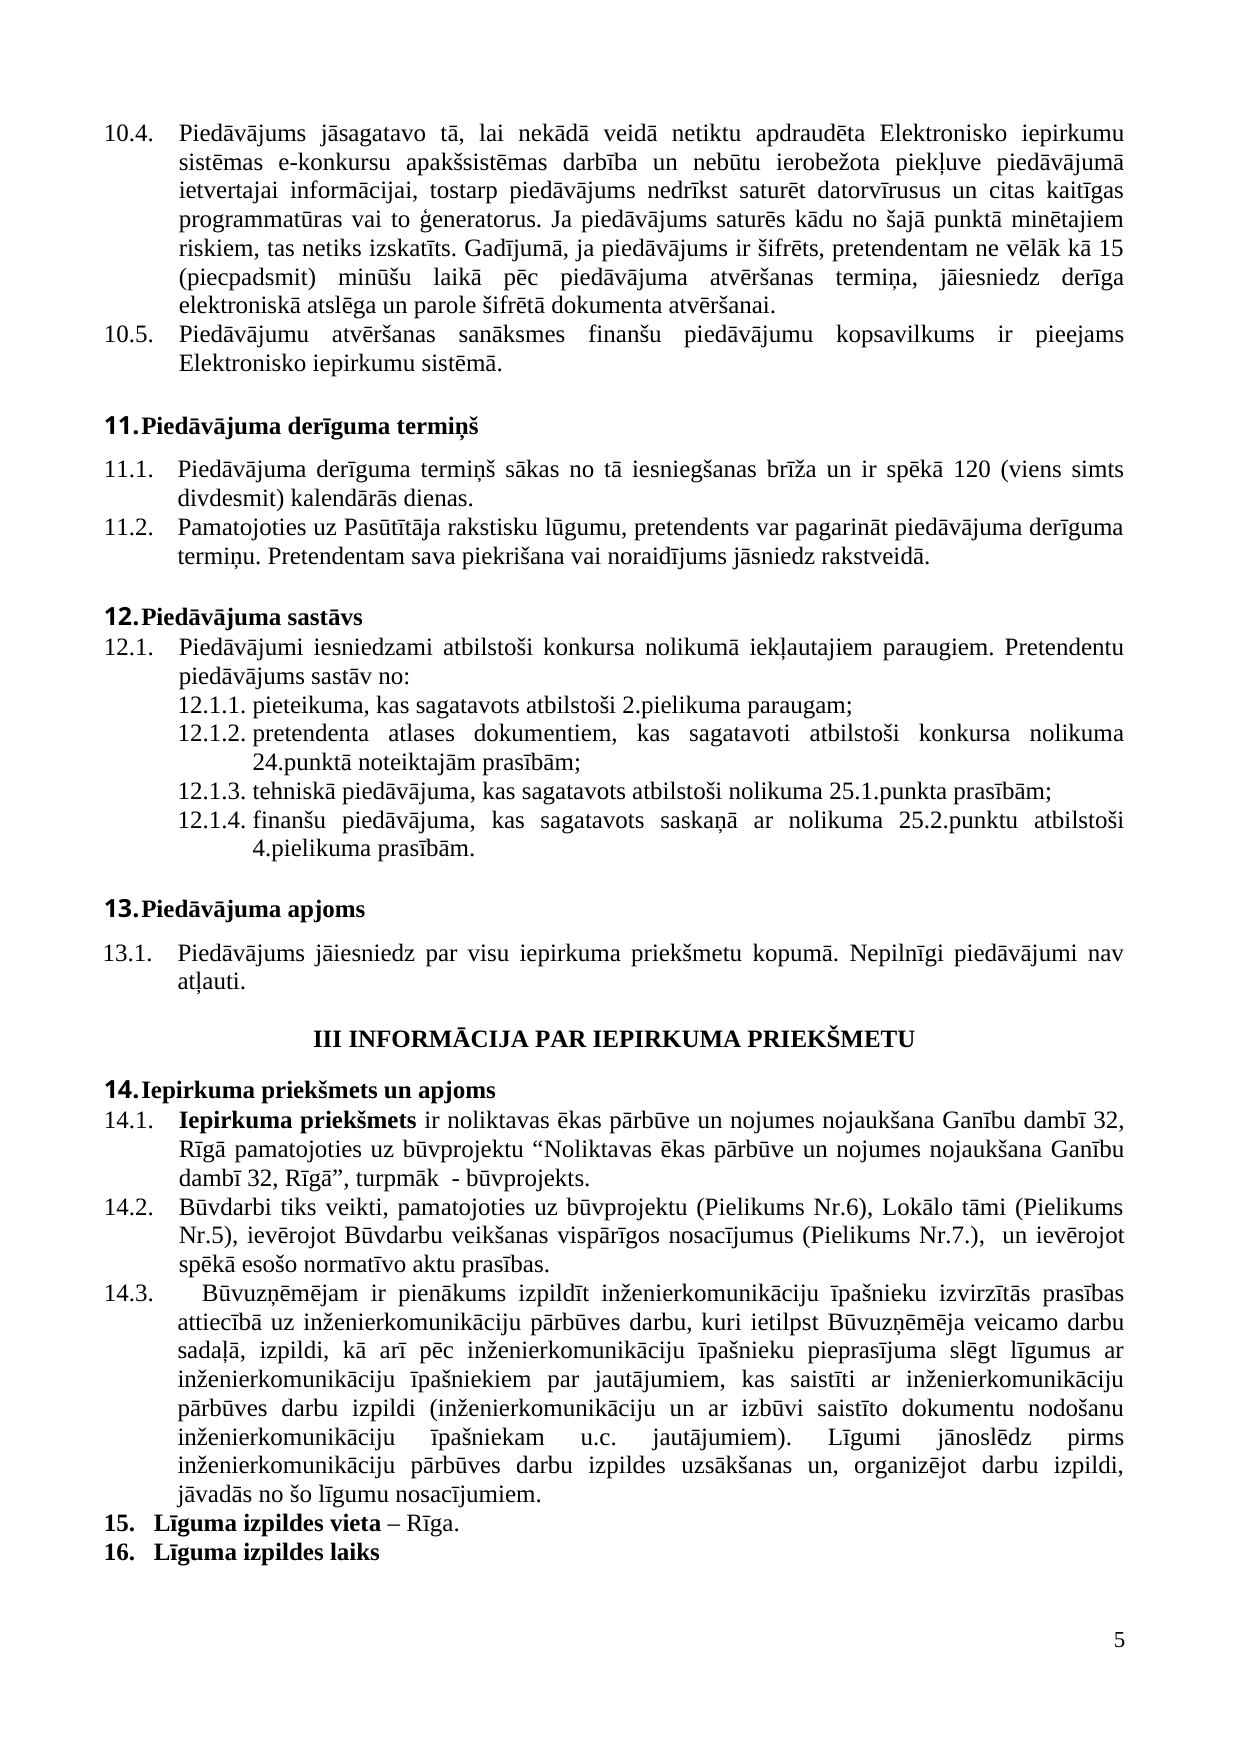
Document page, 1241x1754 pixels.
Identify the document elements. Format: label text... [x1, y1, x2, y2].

list pieteikuma, kas sagatavots atbilstoši 2.pielikuma paraugam; [177, 690, 1125, 718]
list Iepirkuma priekšmets un apjoms [103, 1072, 1125, 1106]
list finanšu piedāvājuma, kas sagatavots saskaņā ar nolikuma 25.2.punktu atbilstoši 4.pielikuma prasībām. [177, 805, 1125, 862]
list tehniskā piedāvājuma, kas sagatavots atbilstoši nolikuma 25.1.punkta prasībām; [177, 776, 1125, 805]
text III INFORMĀCIJA PAR IEPIRKUMA PRIEKŠMETU [103, 1024, 1125, 1053]
list Piedāvājuma apjoms [103, 891, 1125, 925]
text 14.3. Būvuzņēmējam ir pienākums izpildīt inženierkomunikāciju īpašnieku izvirzītās prasības attiecībā uz inženierkomunikāciju pārbūves darbu, kuri ietilpst Būvuzņēmēja veicamo darbu sadaļā, izpildi, kā arī pēc inženierkomunikāciju īpašnieku pieprasījuma slēgt līgumus ar inženierkomunikāciju īpašniekiem par jautājumiem, kas saistīti ar inženierkomunikāciju pārbūves darbu izpildi (inženierkomunikāciju un ar izbūvi saistīto dokumentu nodošanu inženierkomunikāciju īpašniekam u.c. jautājumiem). Līgumi jānoslēdz pirms inženierkomunikāciju pārbūves darbu izpildes uzsākšanas un, organizējot darbu izpildi, jāvadās no šo līgumu nosacījumiem. [103, 1278, 1125, 1508]
list pretendenta atlases dokumentiem, kas sagatavoti atbilstoši konkursa nolikuma 24.punktā noteiktajām prasībām; [177, 718, 1125, 776]
list Piedāvājuma derīguma termiņš sākas no tā iesniegšanas brīža un ir spēkā 120 (viens simts divdesmit) kalendārās dienas. [103, 454, 1125, 512]
list Piedāvājumi iesniedzami atbilstoši konkursa nolikumā iekļautajiem paraugiem. Pretendentu piedāvājums sastāv no: [103, 632, 1125, 690]
list Līguma izpildes vieta – Rīga. [103, 1508, 1125, 1537]
list Piedāvājums jāiesniedz par visu iepirkuma priekšmetu kopumā. Nepilnīgi piedāvājumi nav atļauti. [102, 938, 1125, 995]
list Iepirkuma priekšmets ir noliktavas ēkas pārbūve un nojumes nojaukšana Ganību dambī 32, Rīgā pamatojoties uz būvprojektu “Noliktavas ēkas pārbūve un nojumes nojaukšana Ganību dambī 32, Rīgā”, turpmāk - būvprojekts. [103, 1106, 1125, 1192]
list Piedāvājumu atvēršanas sanāksmes finanšu piedāvājumu kopsavilkums ir pieejams Elektronisko iepirkumu sistēmā. [103, 319, 1125, 377]
list Piedāvājuma sastāvs [103, 598, 1125, 632]
list Līguma izpildes laiks [103, 1537, 1125, 1566]
list Piedāvājuma derīguma termiņš [103, 408, 1125, 442]
list Būvdarbi tiks veikti, pamatojoties uz būvprojektu (Pielikums Nr.6), Lokālo tāmi (Pielikums Nr.5), ievērojot Būvdarbu veikšanas vispārīgos nosacījumus (Pielikums Nr.7.), un ievērojot spēkā esošo normatīvo aktu prasības. [103, 1192, 1125, 1278]
list Pamatojoties uz Pasūtītāja rakstisku lūgumu, pretendents var pagarināt piedāvājuma derīguma termiņu. Pretendentam sava piekrišana vai noraidījums jāsniedz rakstveidā. [103, 512, 1125, 569]
list Piedāvājums jāsagatavo tā, lai nekādā veidā netiktu apdraudēta Elektronisko iepirkumu sistēmas e-konkursu apakšsistēmas darbība un nebūtu ierobežota piekļuve piedāvājumā ietvertajai informācijai, tostarp piedāvājums nedrīkst saturēt datorvīrusus un citas kaitīgas programmatūras vai to ģeneratorus. Ja piedāvājums saturēs kādu no šajā punktā minētajiem riskiem, tas netiks izskatīts. Gadījumā, ja piedāvājums ir šifrēts, pretendentam ne vēlāk kā 15 (piecpadsmit) minūšu laikā pēc piedāvājuma atvēršanas termiņa, jāiesniedz derīga elektroniskā atslēga un parole šifrētā dokumenta atvēršanai. [103, 118, 1125, 319]
